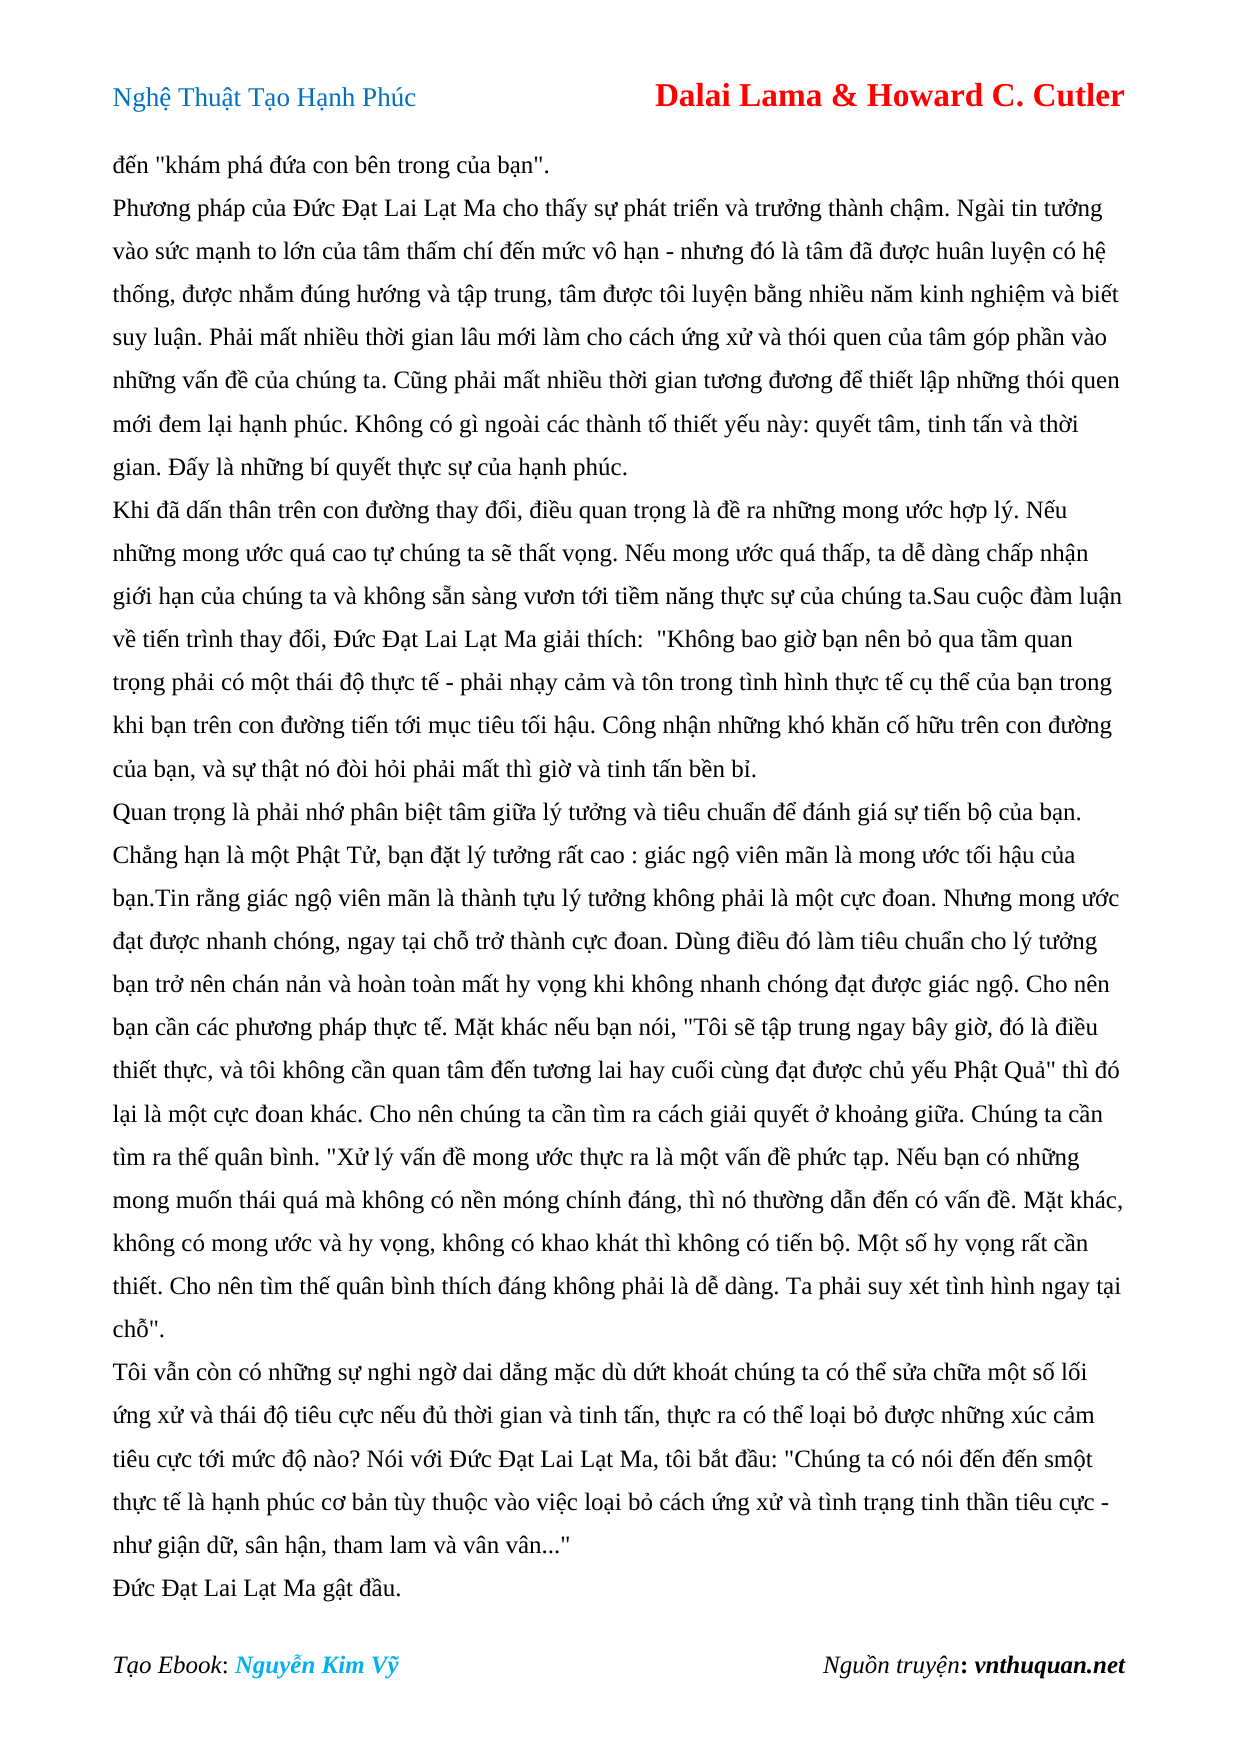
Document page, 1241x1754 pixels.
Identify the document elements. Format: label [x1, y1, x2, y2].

text [112, 150, 1128, 1602]
